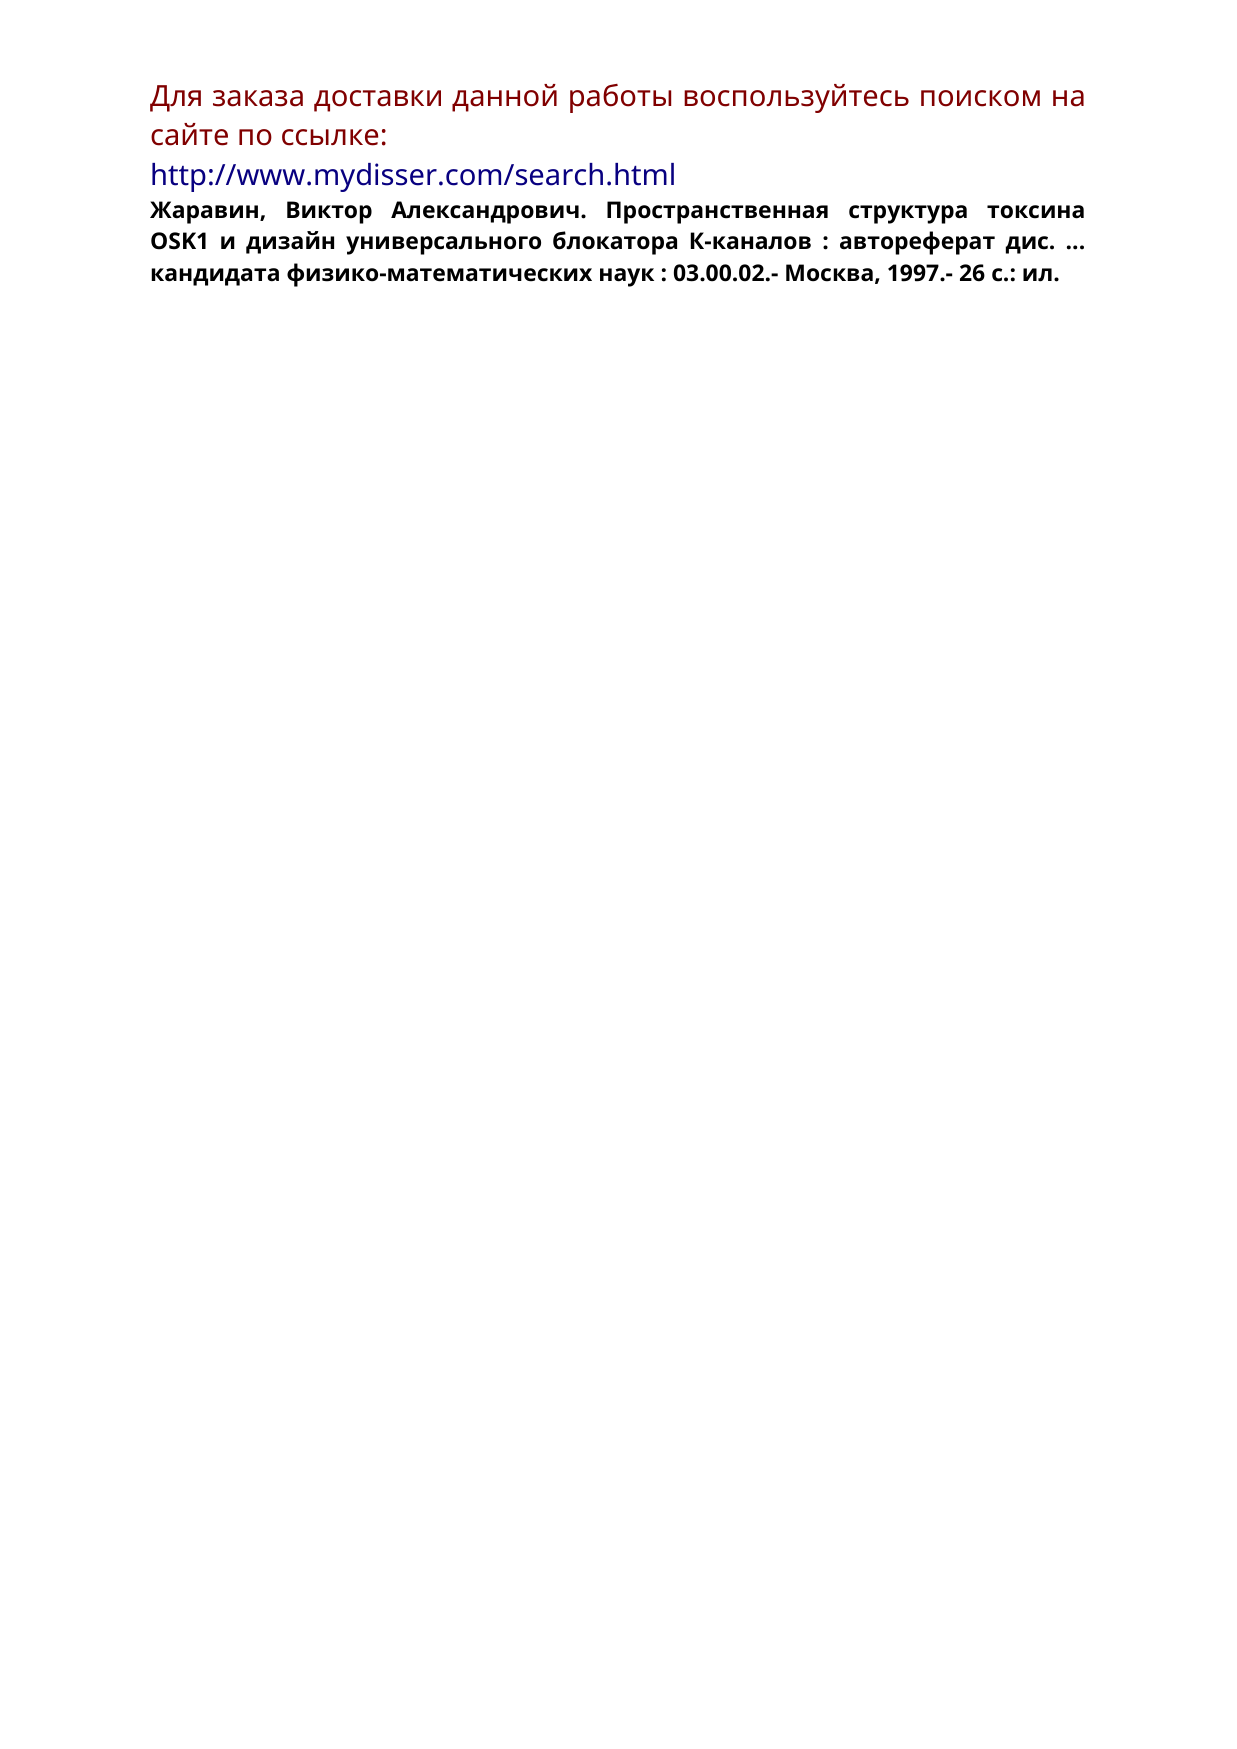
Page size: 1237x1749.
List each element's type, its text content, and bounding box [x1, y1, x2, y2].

text Жаравин, Виктор Александрович. Пространственная структура токсина OSK1 и дизайн универсального блокатора К-каналов : автореферат дис. ... кандидата физико-математических наук : 03.00.02.- Москва, 1997.- 26 с.: ил. [150, 194, 1086, 288]
